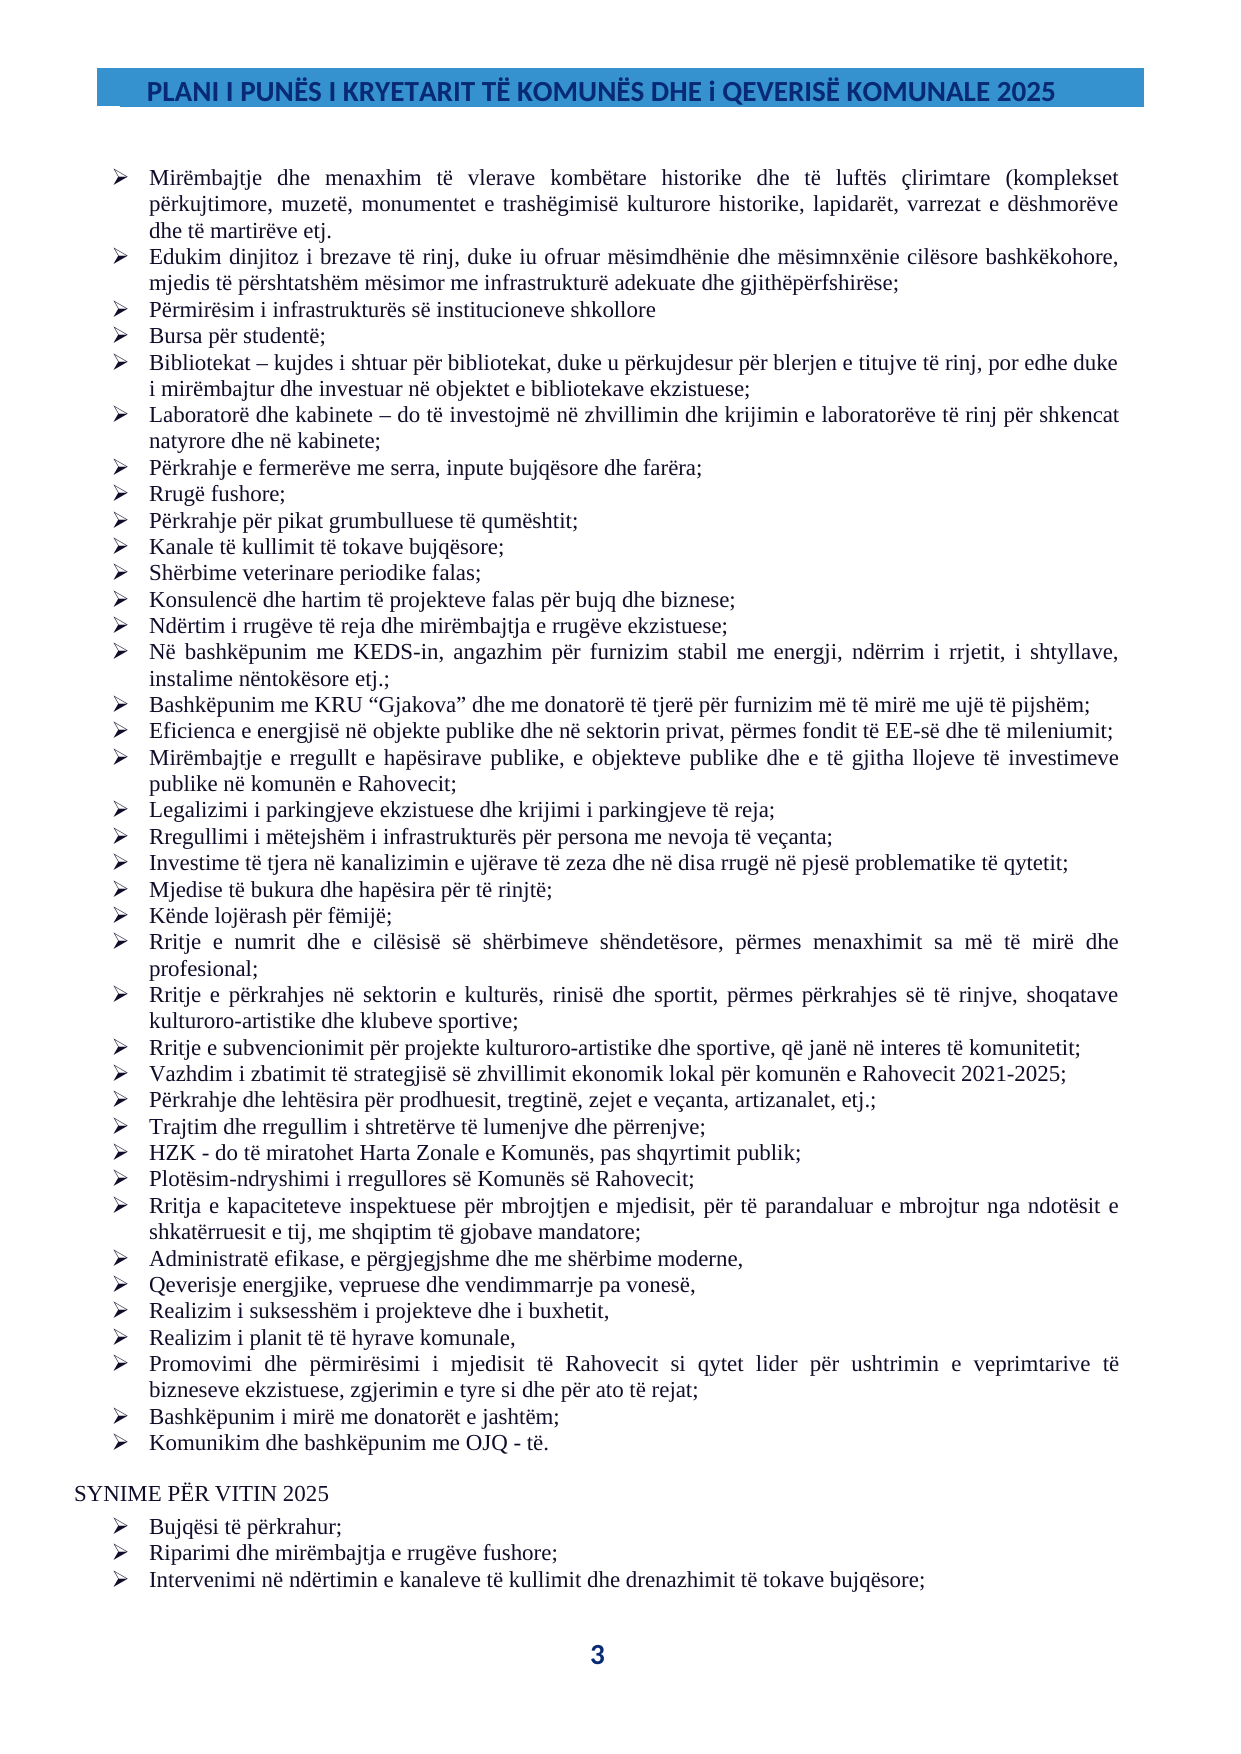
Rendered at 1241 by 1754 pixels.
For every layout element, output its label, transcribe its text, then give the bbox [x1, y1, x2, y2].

list Mjedise të bukura dhe hapësira për të rinjtë; [111, 876, 1120, 902]
list Rritje e përkrahjes në sektorin e kulturës, rinisë dhe sportit, përmes përkrahjes së të rinjve, shoqatave kulturoro-artistike dhe klubeve sportive; [111, 981, 1120, 1034]
list Përkrahje dhe lehtësira për prodhuesit, tregtinë, zejet e veçanta, artizanalet, etj.; [111, 1086, 1120, 1113]
list Laboratorë dhe kabinete – do të investojmë në zhvillimin dhe krijimin e laboratorëve të rinj për shkencat natyrore dhe në kabinete; [111, 401, 1120, 454]
list Promovimi dhe përmirësimi i mjedisit të Rahovecit si qytet lider për ushtrimin e veprimtarive të bizneseve ekzistuese, zgjerimin e tyre si dhe për ato të rejat; [111, 1350, 1120, 1403]
list Edukim dinjitoz i brezave të rinj, duke iu ofruar mësimdhënie dhe mësimnxënie cilësore bashkëkohore, mjedis të përshtatshëm mësimor me infrastrukturë adekuate dhe gjithëpërfshirëse; [111, 243, 1120, 296]
list Realizim i suksesshëm i projekteve dhe i buxhetit, [111, 1297, 1120, 1324]
list Ndërtim i rrugëve të reja dhe mirëmbajtja e rrugëve ekzistuese; [111, 612, 1120, 638]
list Rritja e kapaciteteve inspektuese për mbrojtjen e mjedisit, për të parandaluar e mbrojtur nga ndotësit e shkatërruesit e tij, me shqiptim të gjobave mandatore; [111, 1192, 1120, 1244]
list Përmirësim i infrastrukturës së institucioneve shkollore [111, 296, 1120, 322]
list Bursa për studentë; [111, 322, 1120, 348]
list HZK - do të miratohet Harta Zonale e Komunës, pas shqyrtimit publik; [111, 1139, 1120, 1166]
list Legalizimi i parkingjeve ekzistuese dhe krijimi i parkingjeve të reja; [111, 797, 1120, 823]
list Realizim i planit të të hyrave komunale, [111, 1324, 1120, 1350]
list Vazhdim i zbatimit të strategjisë së zhvillimit ekonomik lokal për komunën e Rahovecit 2021-2025; [111, 1060, 1120, 1086]
list Bujqësi të përkrahur; [111, 1513, 1120, 1539]
list Bashkëpunim i mirë me donatorët e jashtëm; [111, 1403, 1120, 1429]
list Në bashkëpunim me KEDS-in, angazhim për furnizim stabil me energji, ndërrim i rrjetit, i shtyllave, instalime nëntokësore etj.; [111, 638, 1120, 691]
list Komunikim dhe bashkëpunim me OJQ - të. [111, 1429, 1120, 1455]
list Qeverisje energjike, vepruese dhe vendimmarrje pa vonesë, [111, 1271, 1120, 1297]
list Kanale të kullimit të tokave bujqësore; [111, 533, 1120, 559]
list Trajtim dhe rregullim i shtretërve të lumenjve dhe përrenjve; [111, 1113, 1120, 1139]
list Rritje e subvencionimit për projekte kulturoro-artistike dhe sportive, që janë në interes të komunitetit; [111, 1034, 1120, 1060]
list Rregullimi i mëtejshëm i infrastrukturës për persona me nevoja të veçanta; [111, 823, 1120, 849]
list Administratë efikase, e përgjegjshme dhe me shërbime moderne, [111, 1244, 1120, 1271]
list Mirëmbajtje dhe menaxhim të vlerave kombëtare historike dhe të luftës çlirimtare (komplekset përkujtimore, muzetë, monumentet e trashëgimisë kulturore historike, lapidarët, varrezat e dëshmorëve dhe të martirëve etj. [111, 128, 1120, 243]
list Eficienca e energjisë në objekte publike dhe në sektorin privat, përmes fondit të EE-së dhe të mileniumit; [111, 717, 1120, 744]
list Shërbime veterinare periodike falas; [111, 559, 1120, 586]
list Mirëmbajtje e rregullt e hapësirave publike, e objekteve publike dhe e të gjitha llojeve të investimeve publike në komunën e Rahovecit; [111, 744, 1120, 797]
list Riparimi dhe mirëmbajtja e rrugëve fushore; [111, 1539, 1120, 1566]
list Përkrahje e fermerëve me serra, inpute bujqësore dhe farëra; [111, 454, 1120, 480]
list Plotësim-ndryshimi i rregullores së Komunës së Rahovecit; [111, 1166, 1120, 1192]
subtitle SYNIME PËR VITIN 2025 [74, 1480, 1120, 1507]
list Kënde lojërash për fëmijë; [111, 902, 1120, 928]
list Bibliotekat – kujdes i shtuar për bibliotekat, duke u përkujdesur për blerjen e titujve të rinj, por edhe duke i mirëmbajtur dhe investuar në objektet e bibliotekave ekzistuese; [111, 348, 1120, 401]
list Investime të tjera në kanalizimin e ujërave të zeza dhe në disa rrugë në pjesë problematike të qytetit; [111, 849, 1120, 876]
list Konsulencë dhe hartim të projekteve falas për bujq dhe biznese; [111, 586, 1120, 612]
list Rritje e numrit dhe e cilësisë së shërbimeve shëndetësore, përmes menaxhimit sa më të mirë dhe profesional; [111, 928, 1120, 981]
list Përkrahje për pikat grumbulluese të qumështit; [111, 507, 1120, 533]
list Bashkëpunim me KRU “Gjakova” dhe me donatorë të tjerë për furnizim më të mirë me ujë të pijshëm; [111, 691, 1120, 717]
list Rrugë fushore; [111, 480, 1120, 507]
list Intervenimi në ndërtimin e kanaleve të kullimit dhe drenazhimit të tokave bujqësore; [111, 1566, 1120, 1592]
